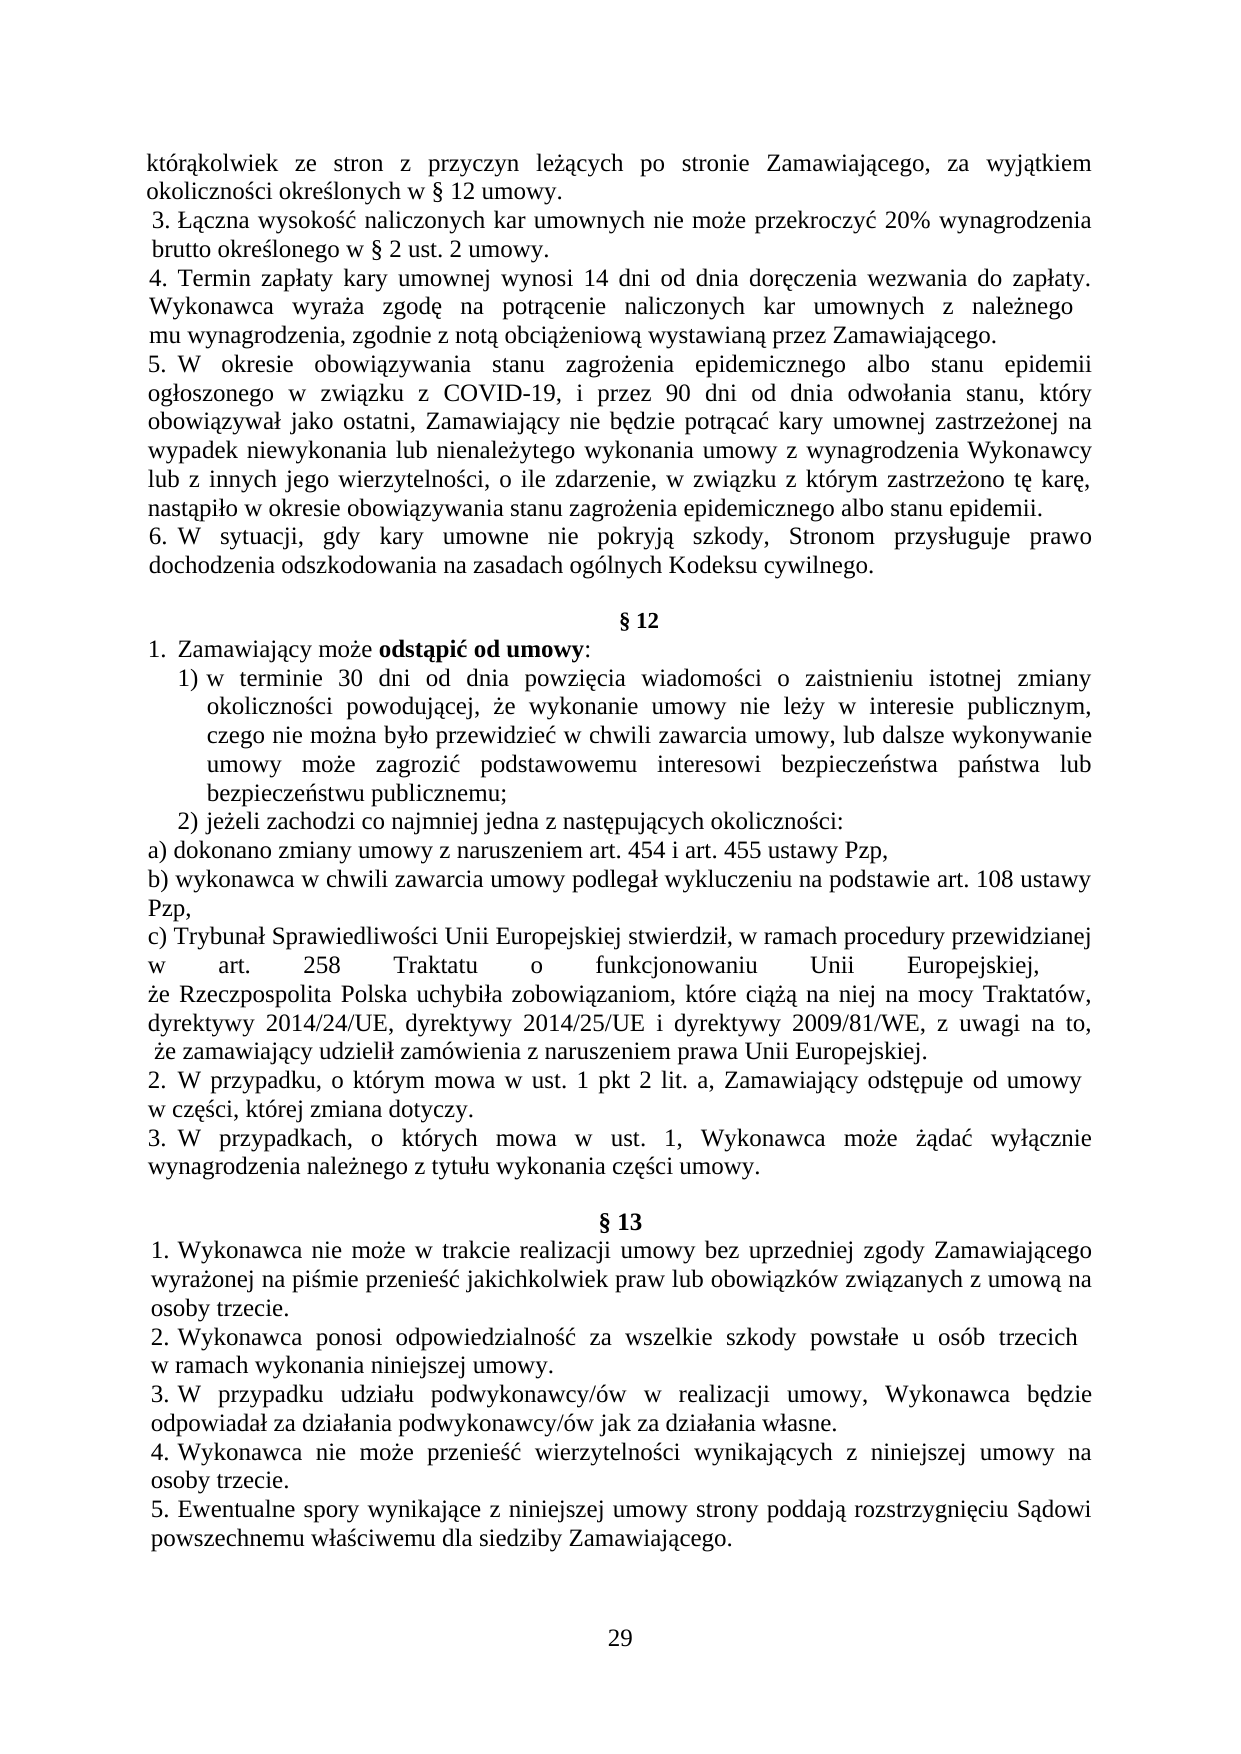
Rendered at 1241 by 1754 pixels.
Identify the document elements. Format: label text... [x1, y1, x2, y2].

text b) wykonawca w chwili zawarcia umowy podlegał wykluczeniu na podstawie art. 108 ustawy Pzp, [148, 864, 1093, 921]
text 3. Łączna wysokość naliczonych kar umownych nie może przekroczyć 20% wynagrodzenia brutto określonego w § 2 ust. 2 umowy. [152, 205, 1093, 263]
text c) Trybunał Sprawiedliwości Unii Europejskiej stwierdził, w ramach procedury przewidzianej w art. 258 Traktatu o funkcjonowaniu Unii Europejskiej, że Rzeczpospolita Polska uchybiła zobowiązaniom, które ciążą na niej na mocy Traktatów, dyrektywy 2014/24/UE, dyrektywy 2014/25/UE i dyrektywy 2009/81/WE, z uwagi na to, że zamawiający udzielił zamówienia z naruszeniem prawa Unii Europejskiej. [148, 921, 1093, 1065]
text 6. W sytuacji, gdy kary umowne nie pokryją szkody, Stronom przysługuje prawo dochodzenia odszkodowania na zasadach ogólnych Kodeksu cywilnego. [149, 521, 1093, 579]
text 4. Wykonawca nie może przenieść wierzytelności wynikających z niniejszej umowy na osoby trzecie. [151, 1437, 1093, 1494]
list 1. Zamawiający może odstąpić od umowy: [148, 634, 1093, 663]
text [146, 148, 1093, 205]
text 3. W przypadkach, o których mowa w ust. 1, Wykonawca może żądać wyłącznie wynagrodzenia należnego z tytułu wykonania części umowy. [148, 1123, 1093, 1180]
text 5. Ewentualne spory wynikające z niniejszej umowy strony poddają rozstrzygnięciu Sądowi powszechnemu właściwemu dla siedziby Zamawiającego. [151, 1494, 1093, 1552]
text § 12 [185, 608, 1093, 634]
list w terminie 30 dni od dnia powzięcia wiadomości o zaistnieniu istotnej zmiany okoliczności powodującej, że wykonanie umowy nie leży w interesie publicznym, czego nie można było przewidzieć w chwili zawarcia umowy, lub dalsze wykonywanie umowy może zagrozić podstawowemu interesowi bezpieczeństwa państwa lub bezpieczeństwu publicznemu; [177, 663, 1093, 806]
list 5. W okresie obowiązywania stanu zagrożenia epidemicznego albo stanu epidemii ogłoszonego w związku z COVID-19, i przez 90 dni od dnia odwołania stanu, który obowiązywał jako ostatni, Zamawiający nie będzie potrącać kary umownej zastrzeżonej na wypadek niewykonania lub nienależytego wykonania umowy z wynagrodzenia Wykonawcy lub z innych jego wierzytelności, o ile zdarzenie, w związku z którym zastrzeżono tę karę, nastąpiło w okresie obowiązywania stanu zagrożenia epidemicznego albo stanu epidemii. [148, 349, 1093, 521]
text § 13 [148, 1207, 1093, 1235]
text a) dokonano zmiany umowy z naruszeniem art. 454 i art. 455 ustawy Pzp, [148, 835, 1093, 864]
text 2. Wykonawca ponosi odpowiedzialność za wszelkie szkody powstałe u osób trzecich w ramach wykonania niniejszej umowy. [151, 1322, 1093, 1379]
text 3. W przypadku udziału podwykonawcy/ów w realizacji umowy, Wykonawca będzie odpowiadał za działania podwykonawcy/ów jak za działania własne. [151, 1379, 1093, 1437]
text 4. Termin zapłaty kary umownej wynosi 14 dni od dnia doręczenia wezwania do zapłaty. Wykonawca wyraża zgodę na potrącenie naliczonych kar umownych z należnego mu wynagrodzenia, zgodnie z notą obciążeniową wystawianą przez Zamawiającego. [149, 263, 1093, 349]
list jeżeli zachodzi co najmniej jedna z następujących okoliczności: [177, 806, 1093, 835]
text 2. W przypadku, o którym mowa w ust. 1 pkt 2 lit. a, Zamawiający odstępuje od umowy w części, której zmiana dotyczy. [148, 1065, 1093, 1123]
text 1. Wykonawca nie może w trakcie realizacji umowy bez uprzedniej zgody Zamawiającego wyrażonej na piśmie przenieść jakichkolwiek praw lub obowiązków związanych z umową na osoby trzecie. [151, 1235, 1093, 1322]
